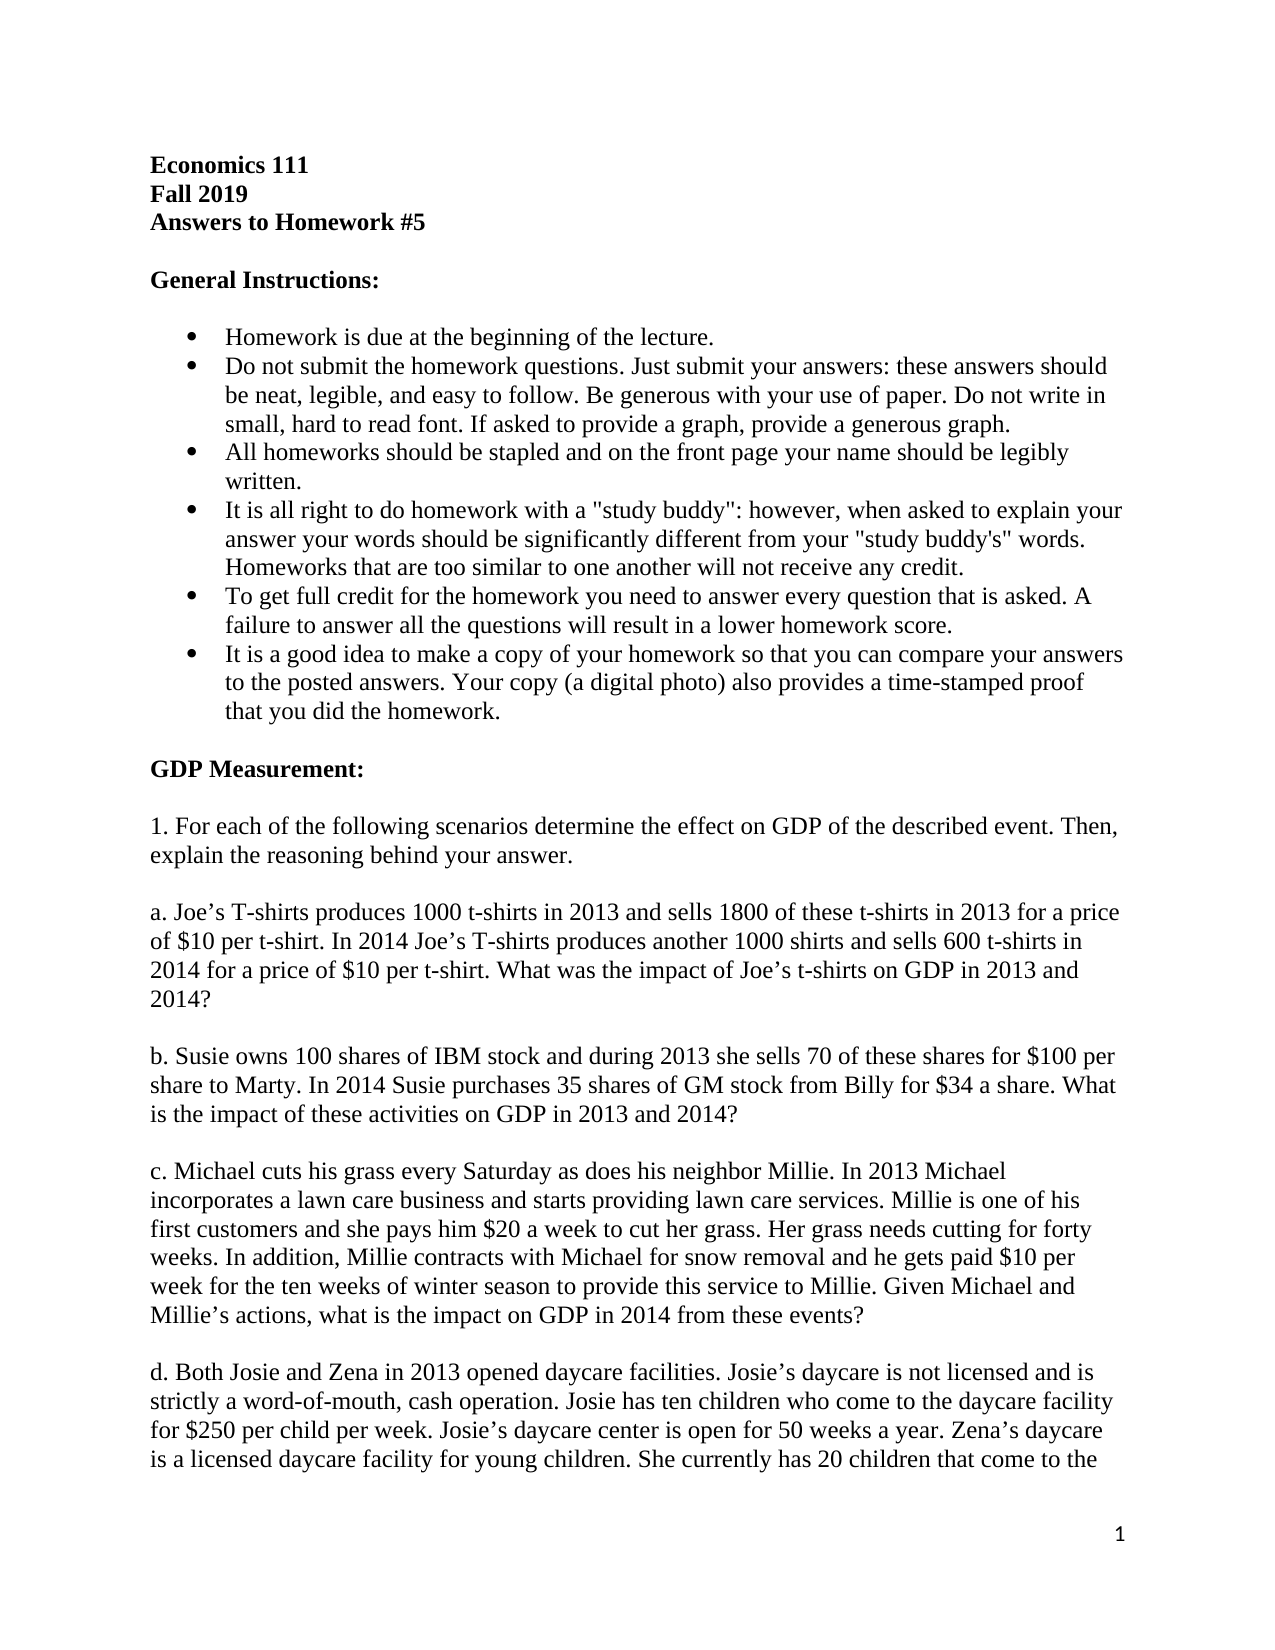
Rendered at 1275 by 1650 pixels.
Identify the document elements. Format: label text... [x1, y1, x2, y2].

text b. Susie owns 100 shares of IBM stock and during 2013 she sells 70 of these shares for $100 per share to Marty. In 2014 Susie purchases 35 shares of GM stock from Billy for $34 a share. What is the impact of these activities on GDP in 2013 and 2014? [150, 1041, 1125, 1127]
list It is a good idea to make a copy of your homework so that you can compare your answers to the posted answers. Your copy (a digital photo) also provides a time-stamped proof that you did the homework. [187, 639, 1125, 725]
text c. Michael cuts his grass every Saturday as does his neighbor Millie. In 2013 Michael incorporates a lawn care business and starts providing lawn care services. Millie is one of his first customers and she pays him $20 a week to cut her grass. Her grass needs cutting for forty weeks. In addition, Millie contracts with Michael for snow removal and he gets paid $10 per week for the ten weeks of winter season to provide this service to Millie. Given Michael and Millie’s actions, what is the impact on GDP in 2014 from these events? [150, 1156, 1125, 1329]
list Homework is due at the beginning of the lecture. [187, 322, 1125, 351]
list Do not submit the homework questions. Just submit your answers: these answers should be neat, legible, and easy to follow. Be generous with your use of paper. Do not write in small, hard to read font. If asked to provide a graph, provide a generous graph. [187, 351, 1125, 437]
list All homeworks should be stapled and on the front page your name should be legibly written. [187, 437, 1125, 495]
text Economics 111 [150, 150, 1125, 179]
text a. Joe’s T-shirts produces 1000 t-shirts in 2013 and sells 1800 of these t-shirts in 2013 for a price of $10 per t-shirt. In 2014 Joe’s T-shirts produces another 1000 shirts and sells 600 t-shirts in 2014 for a price of $10 per t-shirt. What was the impact of Joe’s t-shirts on GDP in 2013 and 2014? [150, 897, 1125, 1012]
text Answers to Homework #5 [150, 207, 1125, 236]
text GDP Measurement: [150, 754, 1125, 782]
list To get full credit for the homework you need to answer every question that is asked. A failure to answer all the questions will result in a lower homework score. [187, 581, 1125, 639]
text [150, 1357, 1125, 1472]
list It is all right to do homework with a "study buddy": however, when asked to explain your answer your words should be significantly different from your "study buddy's" words. Homeworks that are too similar to one another will not receive any credit. [187, 495, 1125, 581]
text Fall 2019 [150, 179, 1125, 207]
list General Instructions: [150, 265, 1125, 294]
text 1. For each of the following scenarios determine the effect on GDP of the described event. Then, explain the reasoning behind your answer. [150, 811, 1125, 869]
